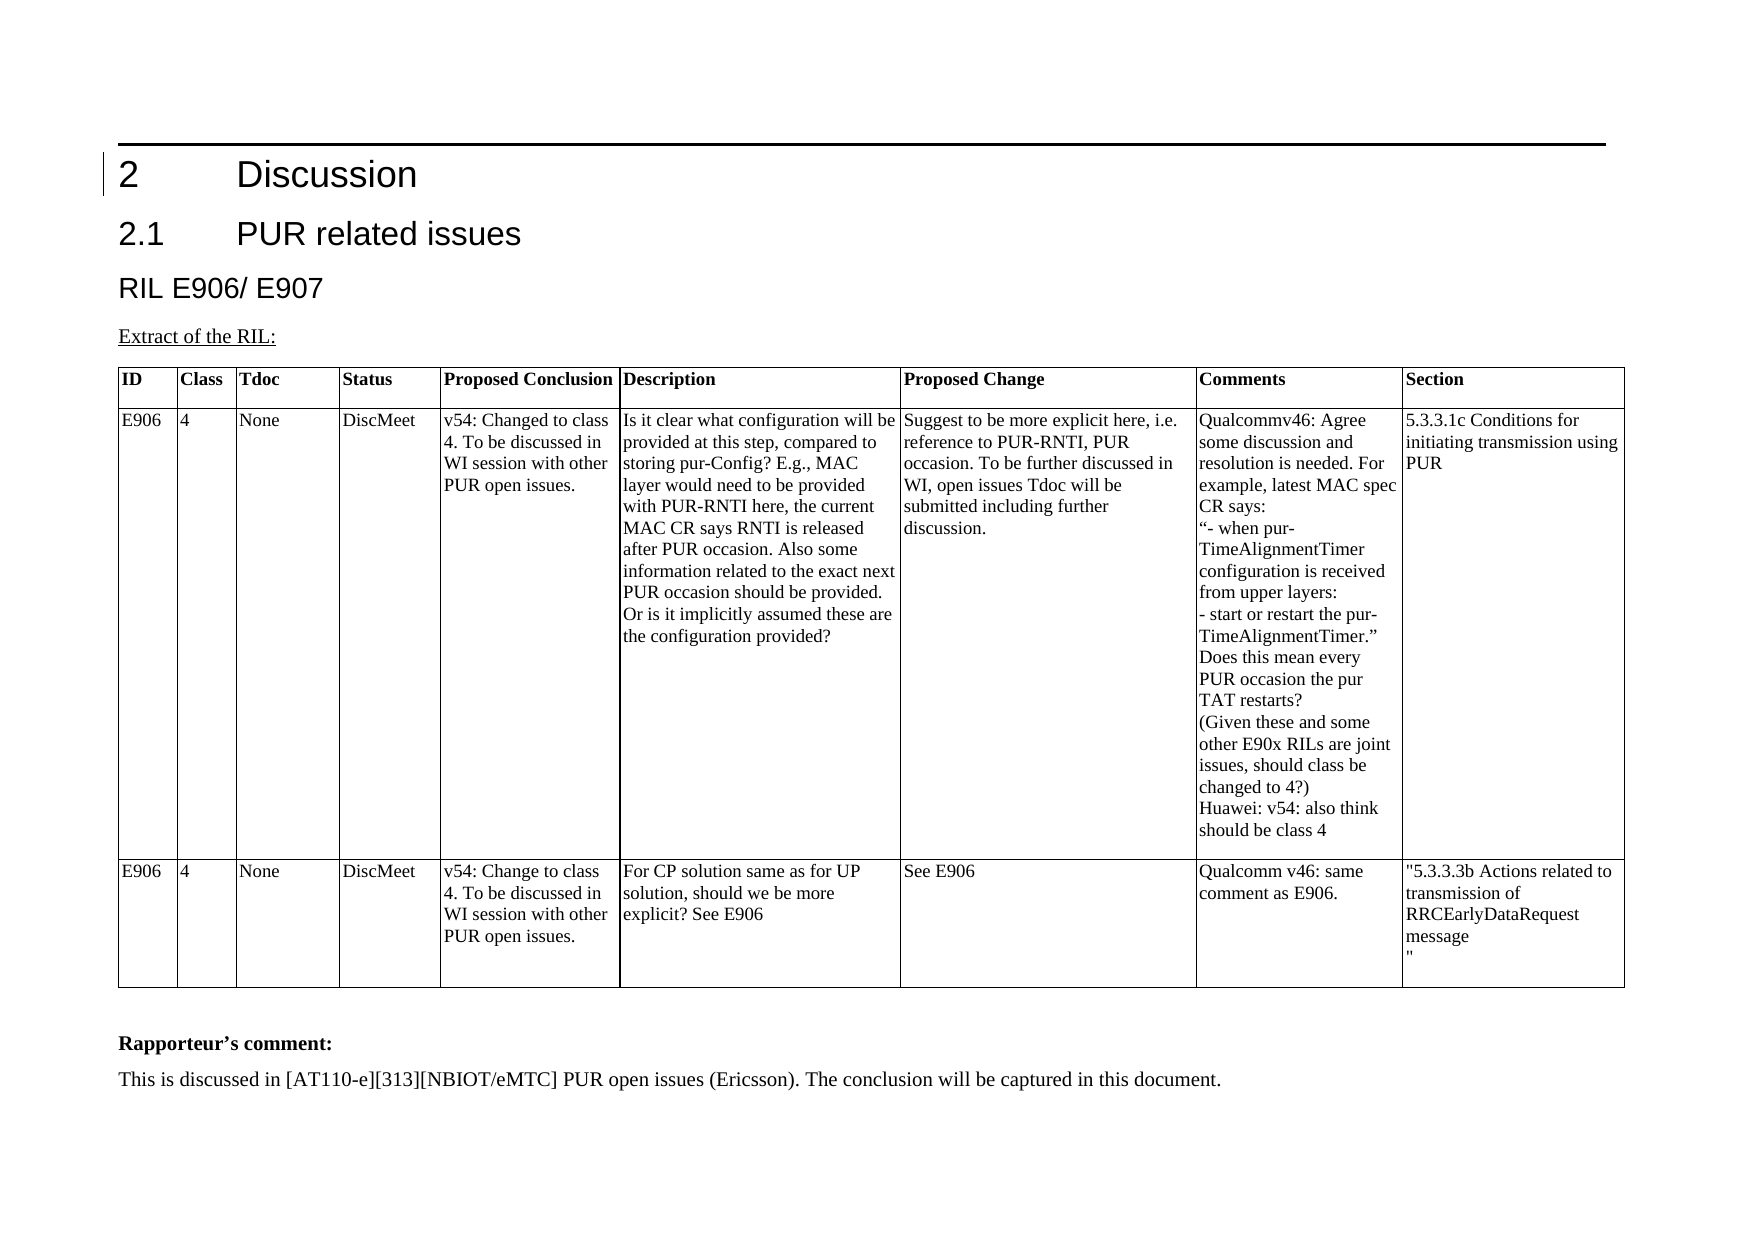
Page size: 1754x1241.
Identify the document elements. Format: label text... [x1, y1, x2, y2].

table_cell DiscMeet [340, 860, 440, 987]
table_cell DiscMeet [340, 409, 440, 859]
subtitle 2 Discussion [118, 146, 1606, 196]
text Rapporteur’s comment: [118, 1030, 1606, 1054]
table_cell v54: Changed to class 4. To be discussed in WI session with other PUR open issues. [441, 409, 619, 859]
table_cell Qualcomm v46: same comment as E906. [1197, 860, 1402, 987]
subtitle 2.1 PUR related issues [118, 214, 1606, 253]
table_header Proposed Conclusion [441, 368, 619, 408]
table_cell E906 [119, 409, 177, 859]
table_cell E906 [119, 860, 177, 987]
text This is discussed in [AT110-e][313][NBIOT/eMTC] PUR open issues (Ericsson). The conclusion will be captured in this document. [118, 1067, 1606, 1091]
subtitle RIL E906/ E907 [118, 271, 1606, 305]
table_header Section [1403, 368, 1624, 408]
table_header ID [119, 368, 177, 408]
table_cell None [237, 409, 339, 859]
table_cell See E906 [901, 860, 1196, 987]
table_cell None [237, 860, 339, 987]
table_cell 4 [178, 860, 236, 987]
table_header Tdoc [237, 368, 339, 408]
table_cell 5.3.3.1c Conditions for initiating transmission using PUR [1403, 409, 1624, 859]
table_header Status [340, 368, 440, 408]
table_cell 4 [178, 409, 236, 859]
table_cell Is it clear what configuration will be provided at this step, compared to storing pur-Config? E.g., MAC layer would need to be provided with PUR-RNTI here, the current MAC CR says RNTI is released after PUR occasion. Also some information related to the exact next PUR occasion should be provided. Or is it implicitly assumed these are the configuration provided? [621, 409, 900, 859]
table_cell "5.3.3.3b Actions related to transmission of RRCEarlyDataRequest message " [1403, 860, 1624, 987]
table_cell Qualcommv46: Agree some discussion and resolution is needed. For example, latest MAC spec CR says: “- when pur-TimeAlignmentTimer configuration is received from upper layers: - start or restart the pur-TimeAlignmentTimer.” Does this mean every PUR occasion the pur TAT restarts? (Given these and some other E90x RILs are joint issues, should class be changed to 4?) Huawei: v54: also think should be class 4 [1197, 409, 1402, 859]
table_cell Suggest to be more explicit here, i.e. reference to PUR-RNTI, PUR occasion. To be further discussed in WI, open issues Tdoc will be submitted including further discussion. [901, 409, 1196, 859]
table_header Comments [1197, 368, 1402, 408]
table_cell For CP solution same as for UP solution, should we be more explicit? See E906 [621, 860, 900, 987]
text Extract of the RIL: [118, 324, 1606, 348]
table_cell v54: Change to class 4. To be discussed in WI session with other PUR open issues. [441, 860, 619, 987]
table_header Description [621, 368, 900, 408]
table_header Proposed Change [901, 368, 1196, 408]
table_header Class [178, 368, 236, 408]
